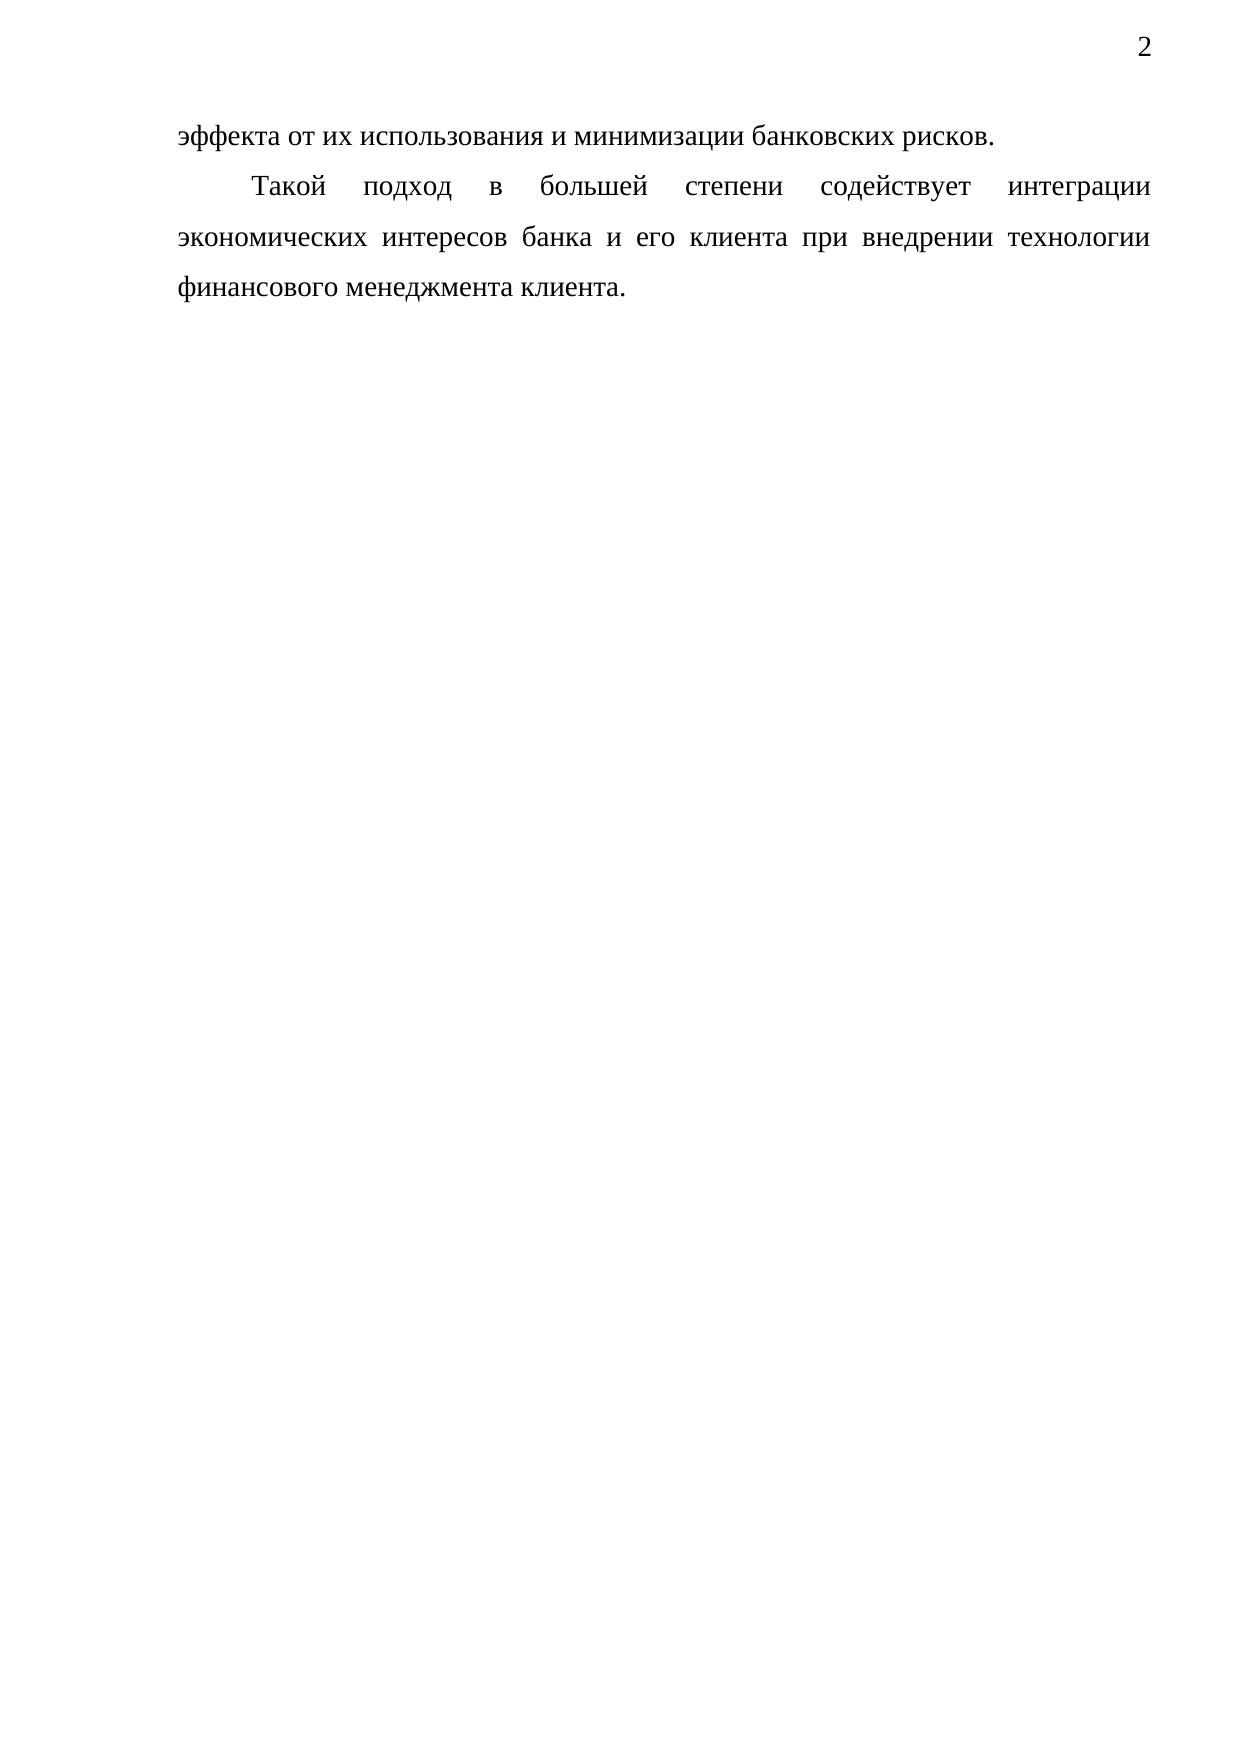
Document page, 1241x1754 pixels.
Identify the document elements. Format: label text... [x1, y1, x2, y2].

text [177, 118, 1152, 152]
text Такой подход в большей степени содействует интеграции экономических интересов банка и его клиента при внедрении технологии финансового менеджмента клиента. [177, 168, 1152, 303]
